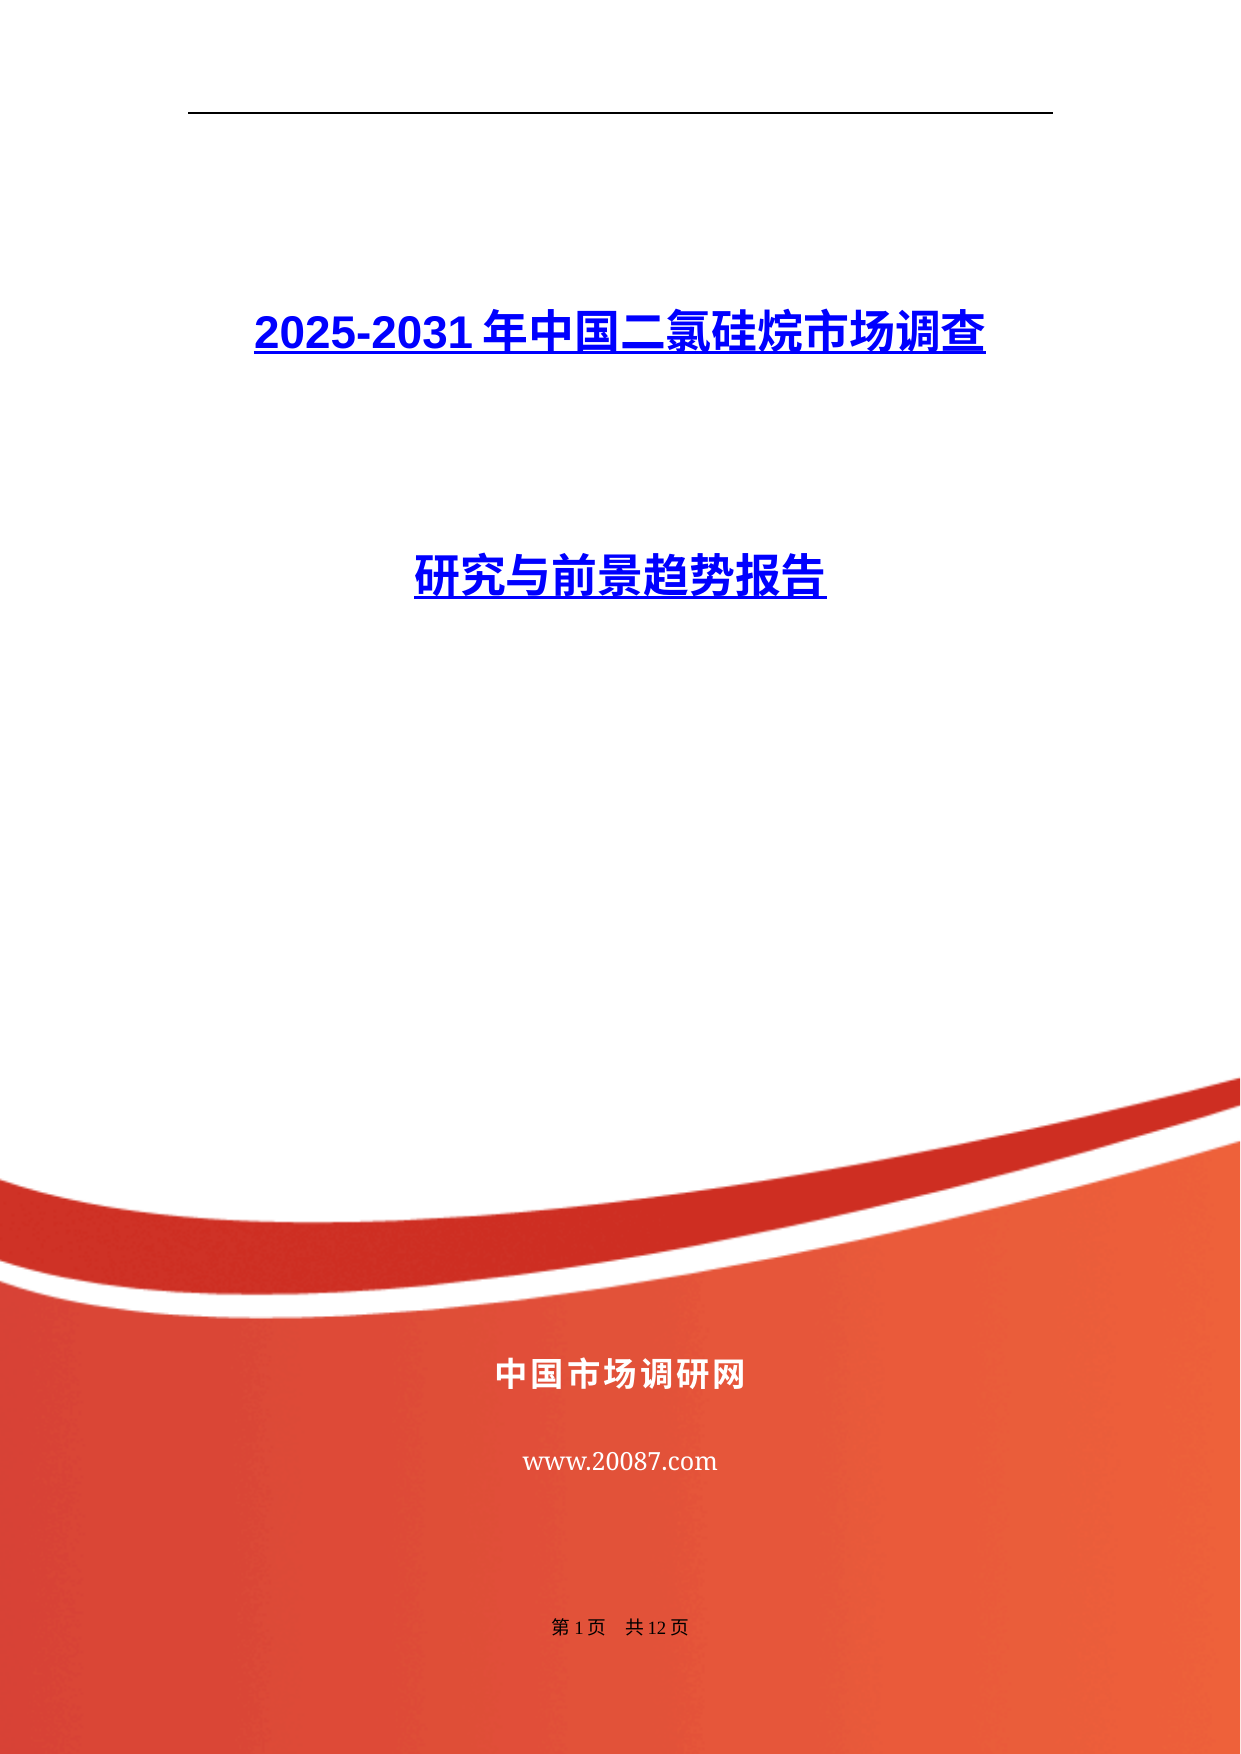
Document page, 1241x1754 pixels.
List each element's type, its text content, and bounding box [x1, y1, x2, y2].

table_header 2025-2031年中国二氯硅烷市场调查研究与前景趋势报告 [188, 207, 1053, 773]
text www.20087.com [187, 1428, 1053, 1493]
picture [0, 1006, 1241, 1754]
subtitle 中国市场调研网 [187, 1339, 1053, 1404]
